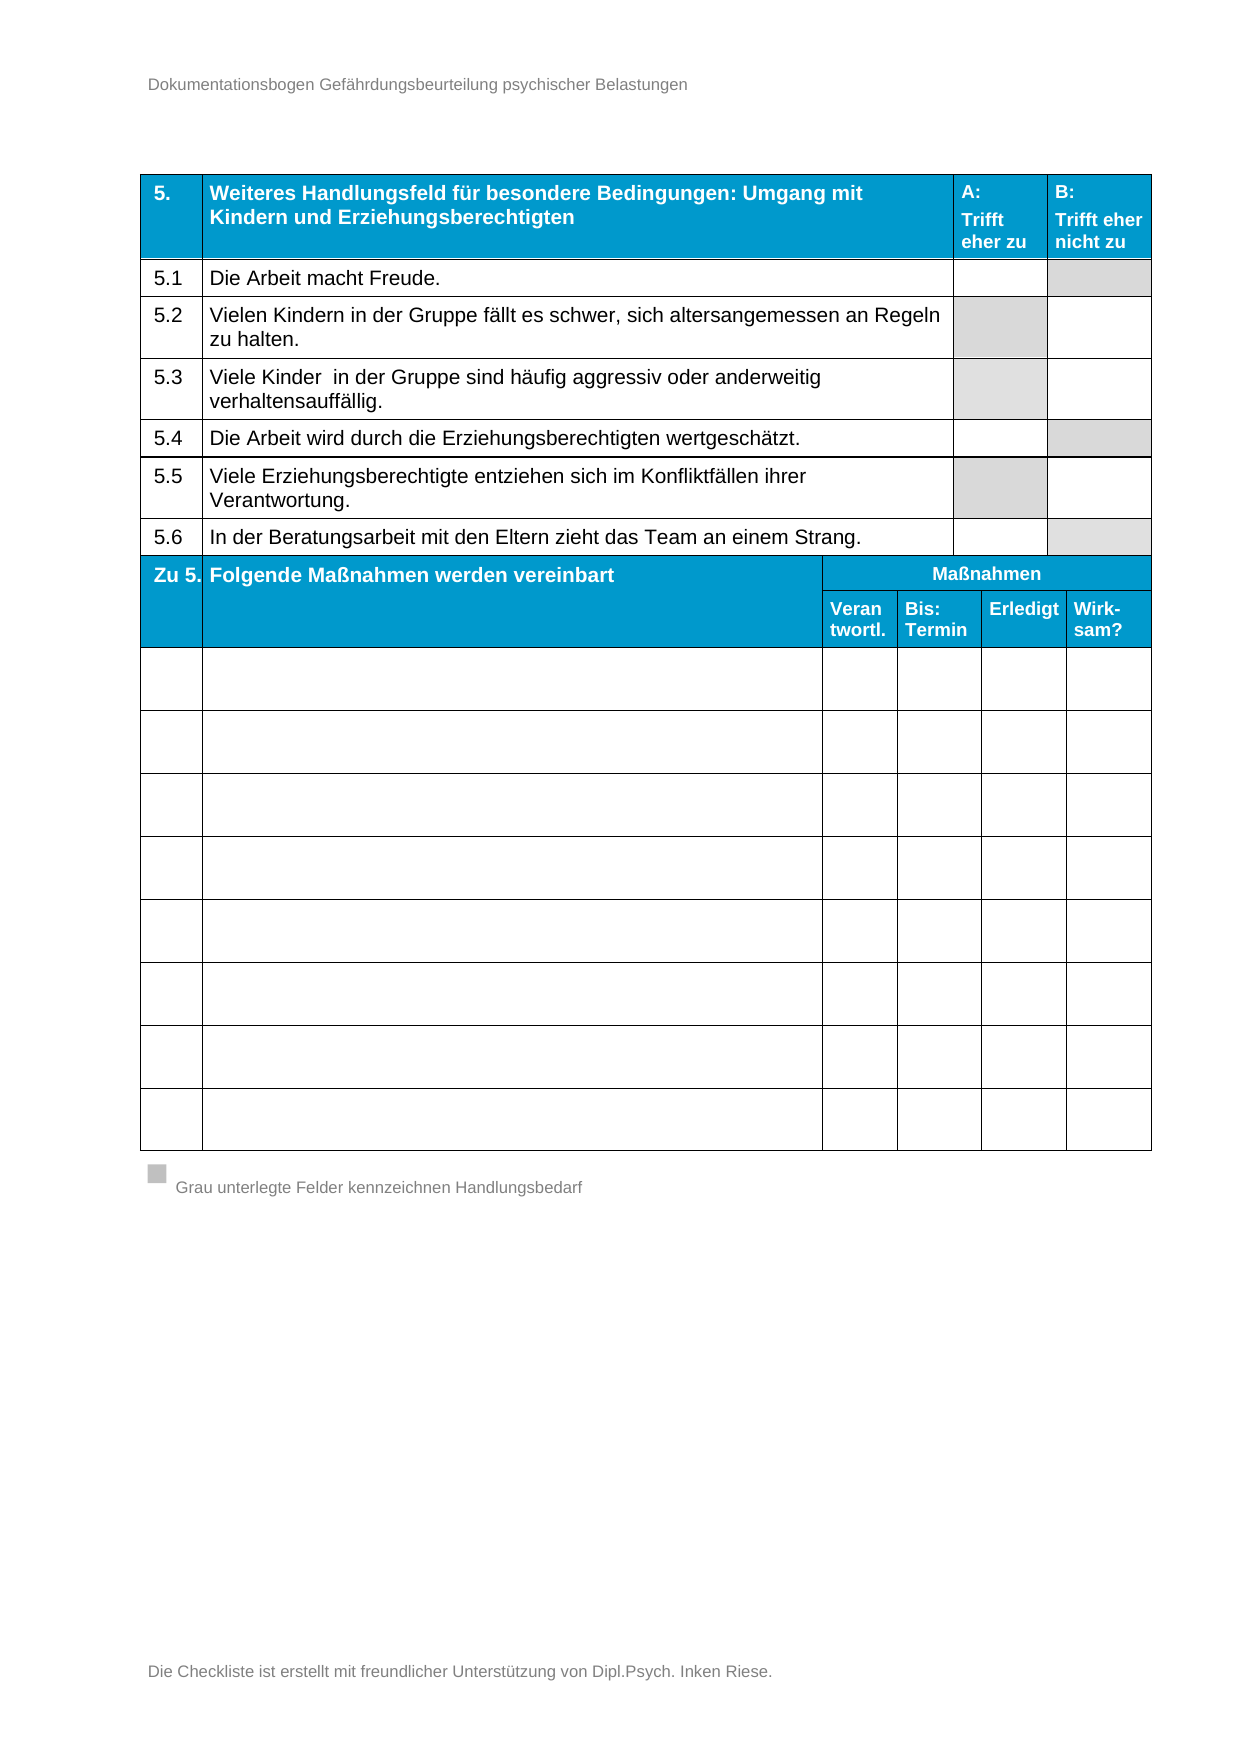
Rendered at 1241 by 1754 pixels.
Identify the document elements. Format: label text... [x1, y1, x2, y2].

table_cell 5.2 [141, 297, 202, 357]
table_cell [141, 900, 202, 962]
table_cell [954, 458, 1047, 518]
table_cell [898, 711, 981, 773]
table_header B: Trifft eher nicht zu [1048, 175, 1151, 258]
table_cell [823, 711, 897, 773]
table_cell Die Arbeit wird durch die Erziehungsberechtigten wertgeschätzt. [203, 420, 953, 456]
table_cell In der Beratungsarbeit mit den Eltern zieht das Team an einem Strang. [203, 519, 953, 555]
table_cell 5.5 [141, 458, 202, 518]
table_cell [954, 359, 1047, 419]
table_cell [1048, 260, 1151, 296]
table_cell [141, 1089, 202, 1150]
table_cell [1048, 420, 1151, 456]
table_cell [1048, 458, 1151, 518]
table_cell [982, 711, 1066, 773]
table_cell [954, 297, 1047, 357]
table_cell [898, 837, 981, 899]
table_cell 5.4 [141, 420, 202, 456]
table_cell [954, 260, 1047, 296]
table_cell [1048, 519, 1151, 555]
table_cell Viele Kinder in der Gruppe sind häufig aggressiv oder anderweitig verhaltensauffällig. [203, 359, 953, 419]
table_cell [1067, 711, 1151, 773]
table_cell [982, 963, 1066, 1024]
table_cell [141, 963, 202, 1024]
table_cell [982, 837, 1066, 899]
table_header Weiteres Handlungsfeld für besondere Bedingungen: Umgang mit Kindern und Erziehungsberechtigten [203, 175, 953, 258]
table_cell [141, 774, 202, 836]
table_cell [823, 900, 897, 962]
table_cell Verantwortl. [823, 591, 897, 647]
table_cell 5.6 [141, 519, 202, 555]
table_cell [898, 1089, 981, 1150]
table_cell [823, 837, 897, 899]
table_cell [203, 963, 822, 1024]
table_cell [1067, 837, 1151, 899]
table_cell [1048, 297, 1151, 357]
table_cell Viele Erziehungsberechtigte entziehen sich im Konfliktfällen ihrer Verantwortung. [203, 458, 953, 518]
table_cell [898, 900, 981, 962]
table_cell [203, 711, 822, 773]
table_cell [823, 774, 897, 836]
table_cell [898, 1026, 981, 1087]
table_cell [203, 774, 822, 836]
table_cell Zu 5. [141, 556, 202, 647]
table_cell [982, 774, 1066, 836]
table_cell Wirk- sam? [1067, 591, 1151, 647]
table_cell [1067, 1026, 1151, 1087]
table_cell [954, 519, 1047, 555]
table_cell [141, 648, 202, 710]
table_cell Folgende Maßnahmen werden vereinbart [203, 556, 822, 647]
table_cell [982, 1089, 1066, 1150]
table_cell [1048, 359, 1151, 419]
table_cell [954, 420, 1047, 456]
table_cell [1067, 648, 1151, 710]
table_cell [141, 837, 202, 899]
table_cell [203, 1026, 822, 1087]
table_cell [982, 900, 1066, 962]
table_cell [1067, 1089, 1151, 1150]
table_cell [898, 774, 981, 836]
table_cell [982, 648, 1066, 710]
table_cell [203, 1089, 822, 1150]
table_cell [1067, 900, 1151, 962]
table_header A: Trifft eher zu [954, 175, 1047, 258]
table_cell [141, 1026, 202, 1087]
table_cell [203, 648, 822, 710]
text Grau unterlegte Felder kennzeichnen Handlungsbedarf [148, 1178, 1144, 1197]
table_cell 5.3 [141, 359, 202, 419]
table_cell [203, 900, 822, 962]
table_header 5. [141, 175, 202, 258]
table_cell 5.1 [141, 260, 202, 296]
table_cell [823, 1026, 897, 1087]
table_cell Die Arbeit macht Freude. [203, 260, 953, 296]
table_cell [898, 648, 981, 710]
table_cell [1067, 963, 1151, 1024]
table_cell Maßnahmen [823, 556, 1151, 590]
table_cell Vielen Kindern in der Gruppe fällt es schwer, sich altersangemessen an Regeln zu halten. [203, 297, 953, 357]
table_cell [823, 648, 897, 710]
table_cell Bis: Termin [898, 591, 981, 647]
table_cell [823, 1089, 897, 1150]
table_cell [823, 963, 897, 1024]
table_cell [141, 711, 202, 773]
table_cell [898, 963, 981, 1024]
table_cell [982, 1026, 1066, 1087]
table_cell [203, 837, 822, 899]
table_cell Erledigt [982, 591, 1066, 647]
table_cell [1067, 774, 1151, 836]
